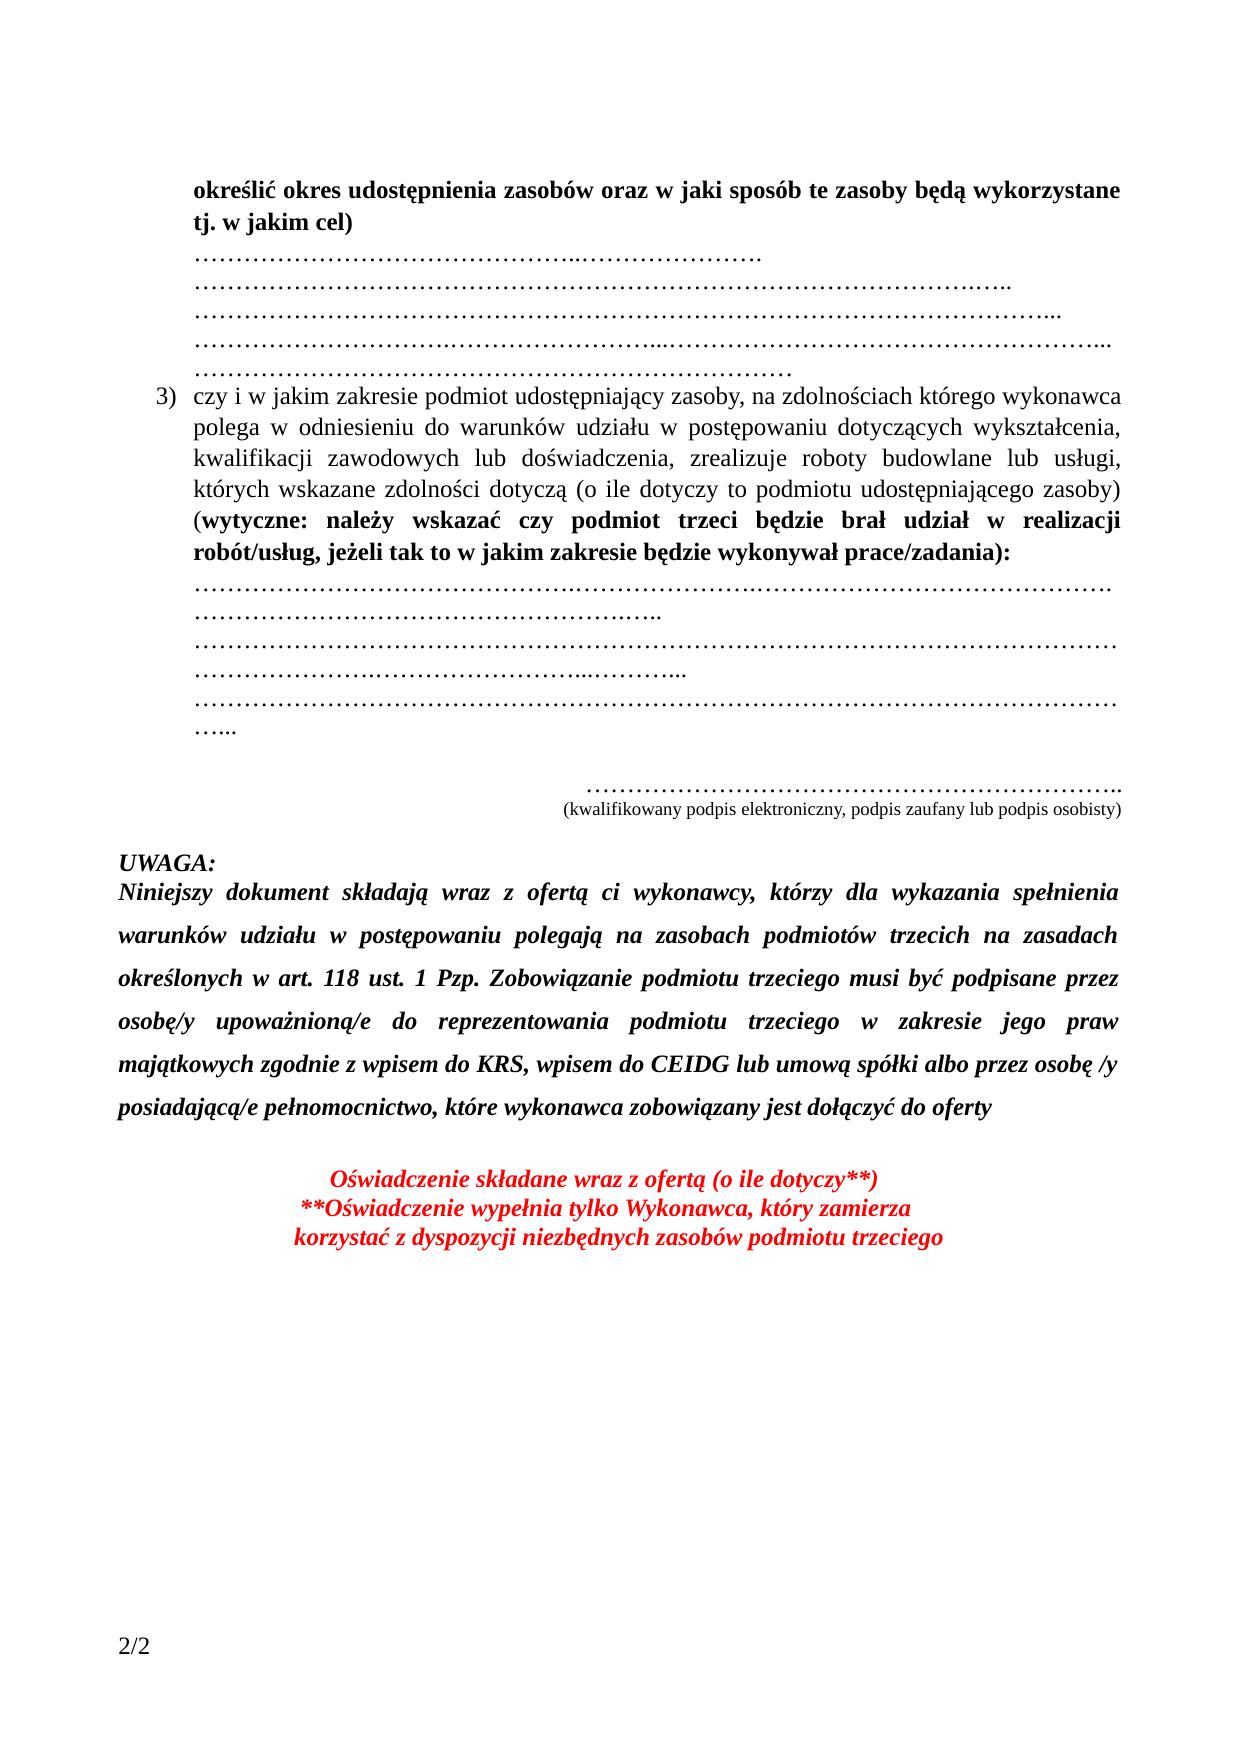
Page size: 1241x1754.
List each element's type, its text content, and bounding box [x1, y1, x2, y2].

text UWAGA: [118, 848, 1122, 877]
text **Oświadczenie wypełnia tylko Wykonawca, który zamierza [118, 1193, 1092, 1222]
text Oświadczenie składane wraz z ofertą (o ile dotyczy**) [118, 1164, 1092, 1193]
list ………………………………………..………………….………………………………………………………………………………….…..…………………………………………………………………………………………...………………………….……………………...……………………………………………...……………………………………………………………… [193, 238, 1122, 381]
text korzystać z dyspozycji niezbędnych zasobów podmiotu trzeciego [118, 1222, 1122, 1251]
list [156, 176, 1122, 235]
list ……………………………………….………………….…………………………………….…………………………………………….…..…………………………………………………………………………………………………………………….……………………...………...……………………………………………………………………………………………………... [193, 568, 1122, 740]
text Niniejszy dokument składają wraz z ofertą ci wykonawcy, którzy dla wykazania spełnienia warunków udziału w postępowaniu polegają na zasobach podmiotów trzecich na zasadach określonych w art. 118 ust. 1 Pzp. Zobowiązanie podmiotu trzeciego musi być podpisane przez osobę/y upoważnioną/e do reprezentowania podmiotu trzeciego w zakresie jego praw majątkowych zgodnie z wpisem do KRS, wpisem do CEIDG lub umową spółki albo przez osobę /y posiadającą/e pełnomocnictwo, które wykonawca zobowiązany jest dołączyć do oferty [118, 877, 1122, 1121]
text (kwalifikowany podpis elektroniczny, podpis zaufany lub podpis osobisty) [118, 798, 1122, 819]
list czy i w jakim zakresie podmiot udostępniający zasoby, na zdolnościach którego wykonawca polega w odniesieniu do warunków udziału w postępowaniu dotyczących wykształcenia, kwalifikacji zawodowych lub doświadczenia, zrealizuje roboty budowlane lub usługi, których wskazane zdolności dotyczą (o ile dotyczy to podmiotu udostępniającego zasoby) (wytyczne: należy wskazać czy podmiot trzeci będzie brał udział w realizacji robót/usług, jeżeli tak to w jakim zakresie będzie wykonywał prace/zadania): [156, 381, 1122, 565]
text ……………………………………………………….. [118, 740, 1122, 798]
